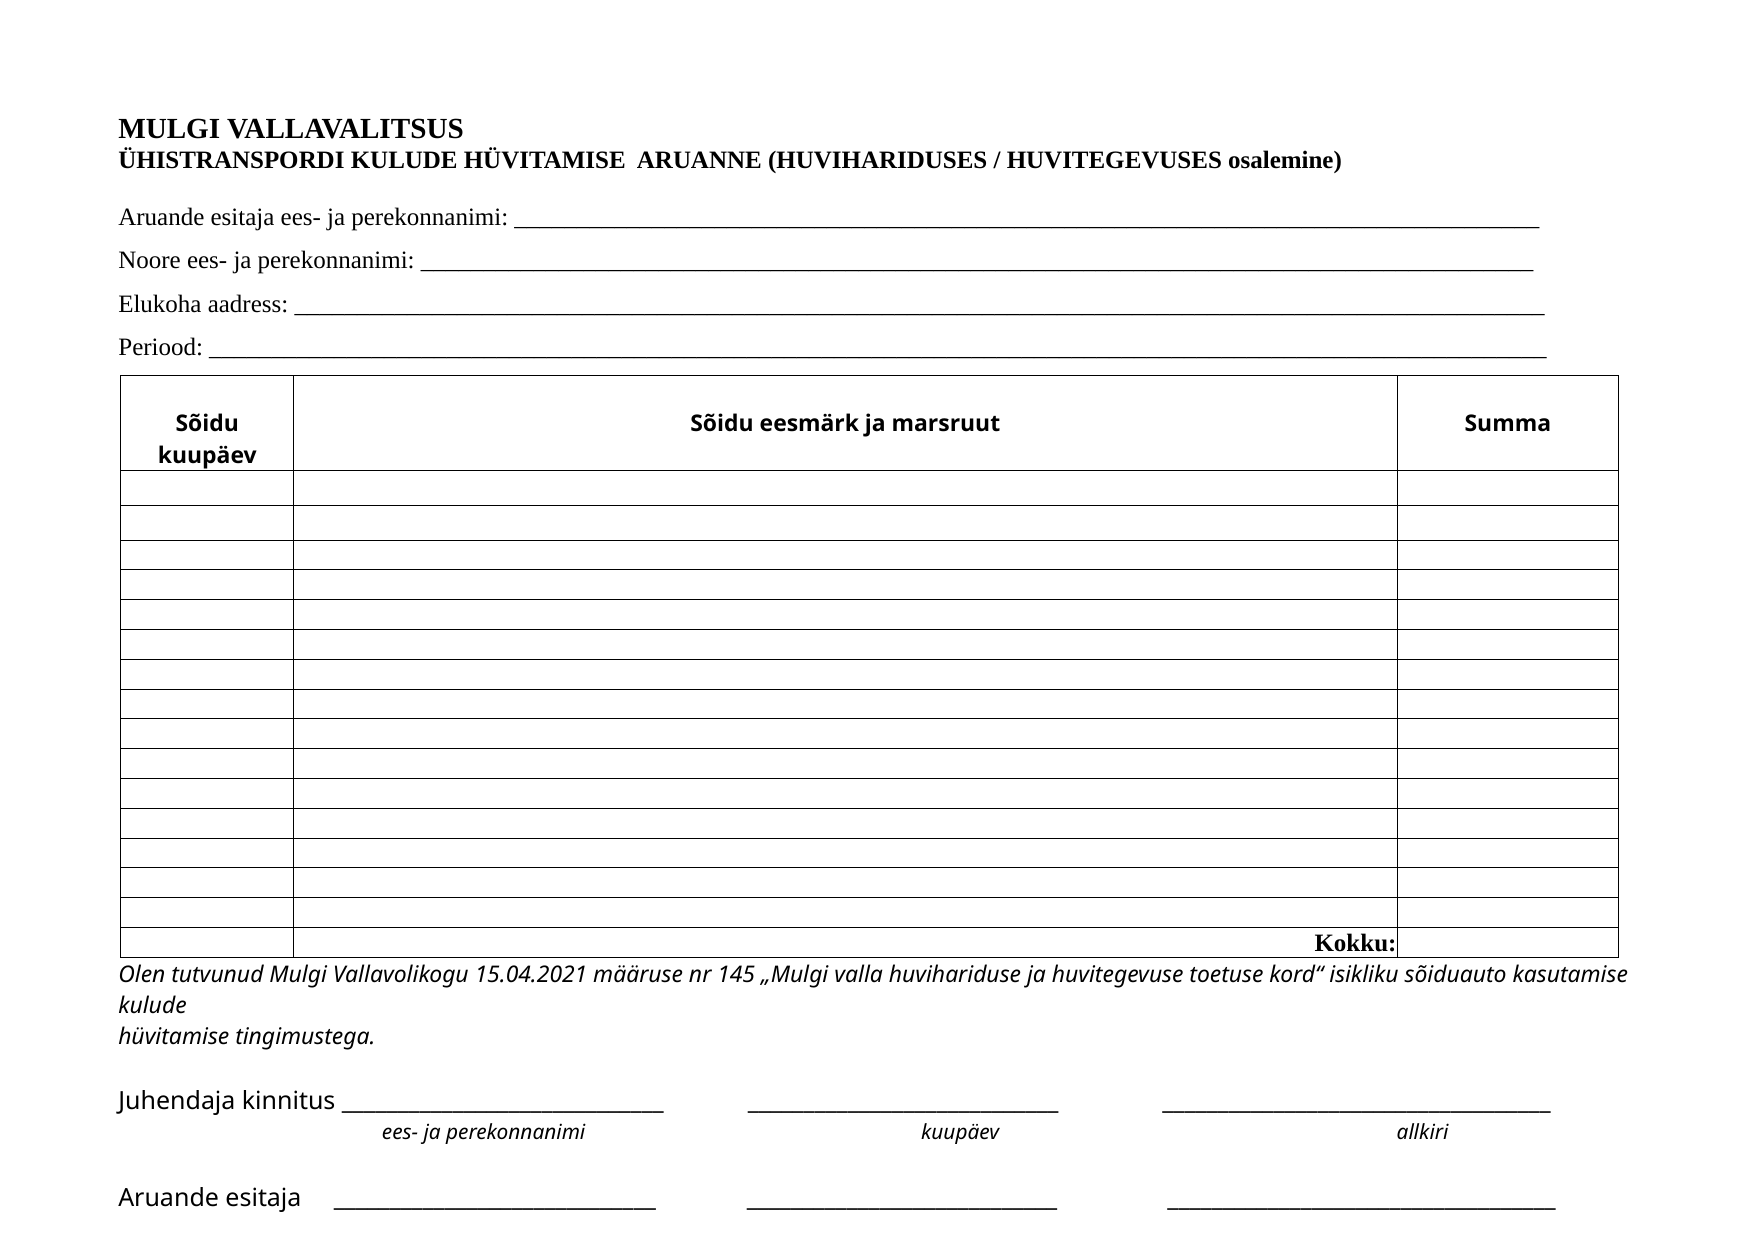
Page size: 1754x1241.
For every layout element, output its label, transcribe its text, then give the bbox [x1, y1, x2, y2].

table_cell [294, 779, 1397, 808]
table_cell [294, 660, 1397, 688]
table_cell [294, 839, 1397, 867]
text Elukoha aadress: ____________________________________________________________________________________________________ [118, 289, 1677, 317]
text Juhendaja kinnitus _____________________________ ____________________________ ___________________________________ [118, 1083, 1677, 1117]
table_cell [1398, 570, 1618, 599]
table_cell Kokku: [294, 928, 1397, 957]
table_cell [1398, 809, 1618, 837]
table_cell [121, 809, 293, 837]
text Aruande esitaja _____________________________ ____________________________ ___________________________________ [118, 1179, 1677, 1213]
table_cell [121, 471, 293, 505]
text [118, 1117, 1677, 1145]
table_cell [1398, 600, 1618, 629]
table_cell [1398, 471, 1618, 505]
table_cell [294, 690, 1397, 718]
table_cell [294, 570, 1397, 599]
table_cell [1398, 630, 1618, 659]
table_cell [294, 809, 1397, 837]
table_cell [1398, 719, 1618, 748]
table_cell [1398, 868, 1618, 897]
table_cell [294, 630, 1397, 659]
table_cell [294, 749, 1397, 778]
table_cell [294, 506, 1397, 539]
table_header Sõidu eesmärk ja marsruut [294, 376, 1397, 470]
table_cell [294, 898, 1397, 927]
table_cell [294, 719, 1397, 748]
text Aruande esitaja ees- ja perekonnanimi: __________________________________________________________________________________ [118, 202, 1677, 231]
table_cell [121, 630, 293, 659]
table_cell [1398, 749, 1618, 778]
table_cell [121, 839, 293, 867]
table_cell [121, 541, 293, 569]
text MULGI VALLAVALITSUS [118, 111, 1677, 145]
table_cell [121, 779, 293, 808]
table_header Sõidu kuupäev [121, 376, 293, 470]
table_cell [121, 868, 293, 897]
table_cell [294, 541, 1397, 569]
table_header Summa [1398, 376, 1618, 470]
table_cell [1398, 839, 1618, 867]
table_cell [121, 690, 293, 718]
table_cell [294, 868, 1397, 897]
table_cell [294, 600, 1397, 629]
table_cell [121, 660, 293, 688]
table_cell [1398, 660, 1618, 688]
table_cell [1398, 898, 1618, 927]
table_cell [1398, 541, 1618, 569]
text hüvitamise tingimustega. [118, 1020, 1677, 1051]
table_cell [121, 719, 293, 748]
text ÜHISTRANSPORDI KULUDE HÜVITAMISE ARUANNE (HUVIHARIDUSES / HUVITEGEVUSES osalemine) [118, 145, 1677, 174]
table_cell [121, 570, 293, 599]
table_cell [121, 600, 293, 629]
table_cell [1398, 506, 1618, 539]
table_cell [1398, 779, 1618, 808]
table_cell [1398, 690, 1618, 718]
table_cell [121, 749, 293, 778]
table_cell [121, 506, 293, 539]
text Noore ees- ja perekonnanimi: _________________________________________________________________________________________ [118, 246, 1677, 274]
table_cell [121, 898, 293, 927]
table_cell [121, 928, 293, 957]
text Periood: ___________________________________________________________________________________________________________ [118, 332, 1677, 361]
table_cell [1398, 928, 1618, 957]
table_cell [294, 471, 1397, 505]
text Olen tutvunud Mulgi Vallavolikogu 15.04.2021 määruse nr 145 „Mulgi valla huvihariduse ja huvitegevuse toetuse kord“ isikliku sõiduauto kasutamise kulude [118, 958, 1677, 1020]
